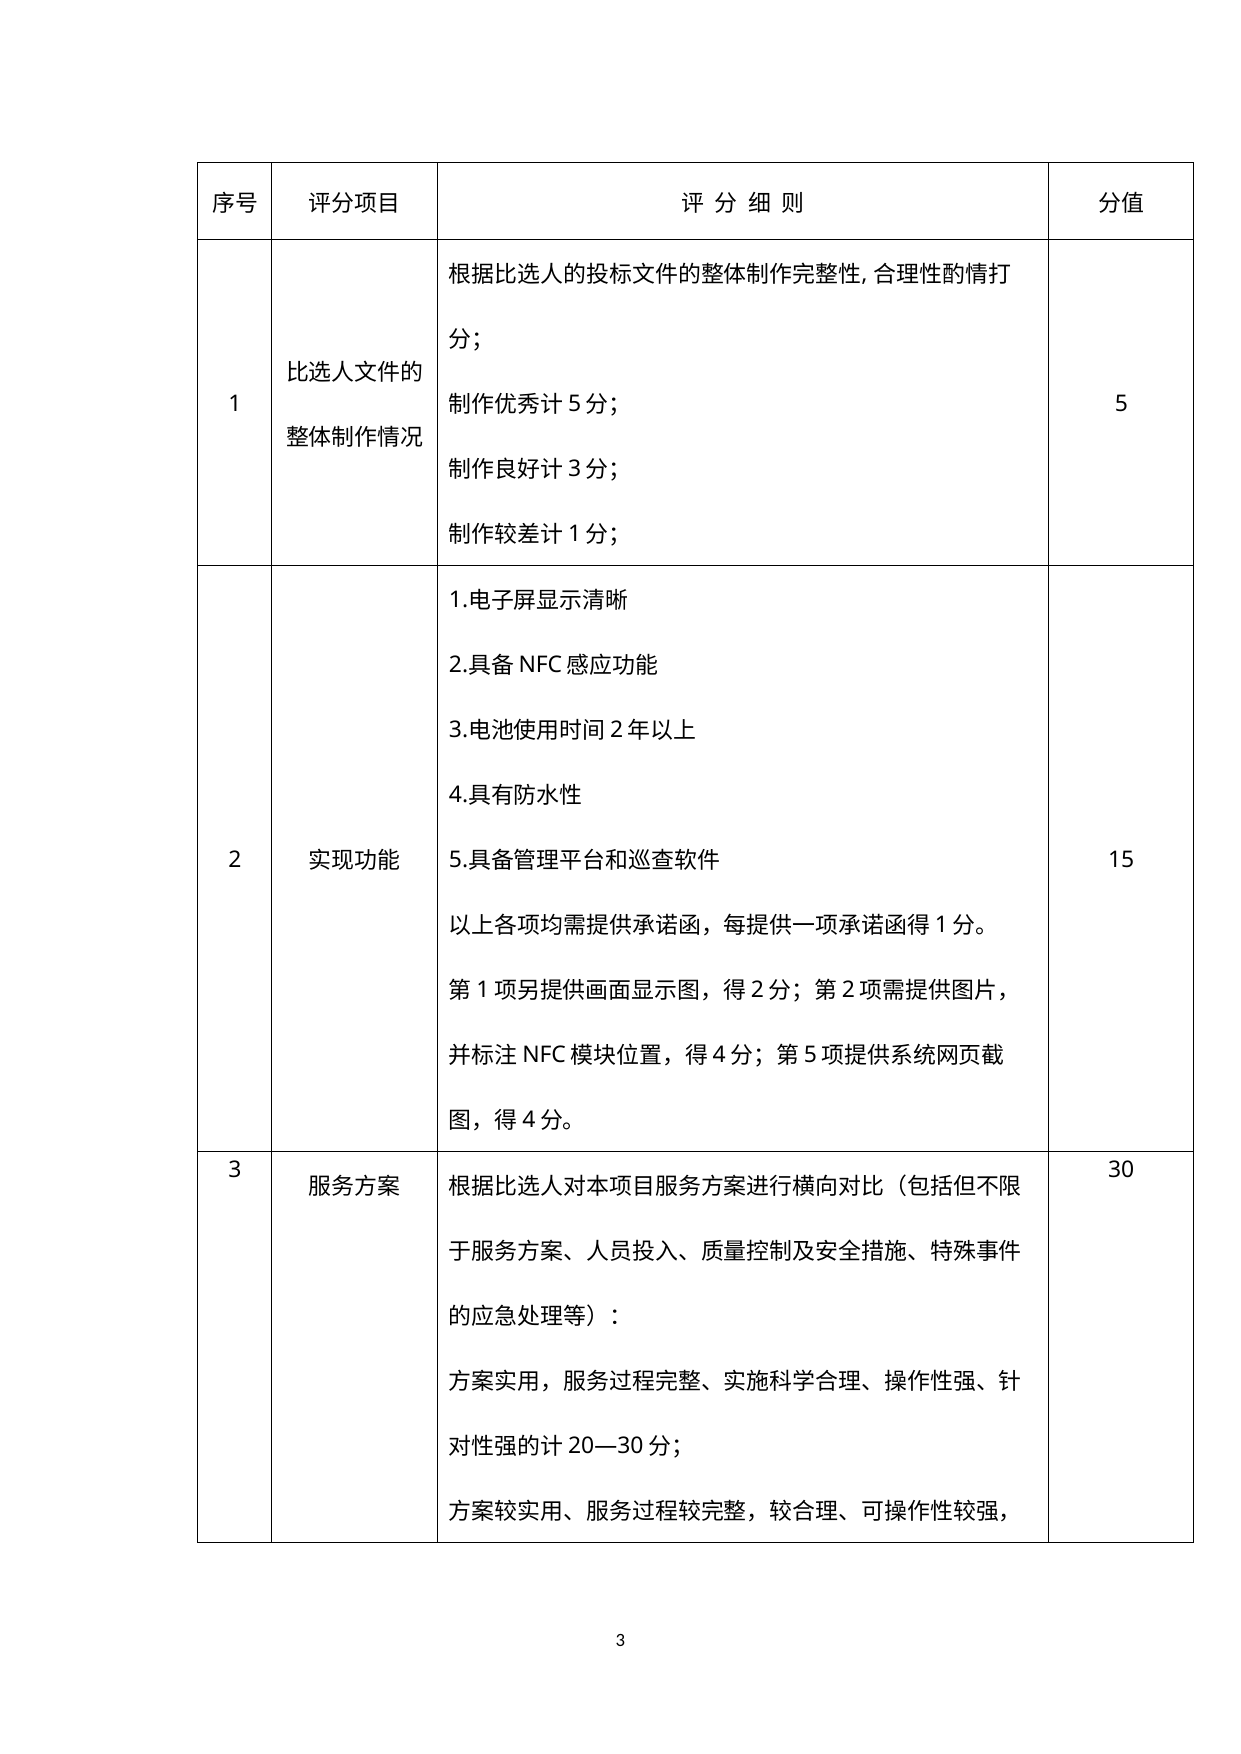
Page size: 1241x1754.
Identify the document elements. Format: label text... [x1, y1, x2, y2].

table_cell 比选人文件的整体制作情况 [272, 240, 437, 565]
table_header 序号 [198, 163, 271, 239]
table_cell 实现功能 [272, 566, 437, 1151]
table_cell 5 [1049, 240, 1193, 565]
table_header 评分项目 [272, 163, 437, 239]
table_header 分值 [1049, 163, 1193, 239]
table_cell 根据比选人的投标文件的整体制作完整性, 合理性酌情打分； 制作优秀计5分； 制作良好计3分； 制作较差计1分； [438, 240, 1048, 565]
table_cell 15 [1049, 566, 1193, 1151]
table_cell 3 [198, 1152, 271, 1542]
table_header 评 分 细 则 [438, 163, 1048, 239]
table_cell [438, 1152, 1048, 1542]
table_cell 1.电子屏显示清晰 2.具备NFC感应功能 3.电池使用时间2年以上 4.具有防水性 5.具备管理平台和巡查软件 以上各项均需提供承诺函，每提供一项承诺函得1分。 第1项另提供画面显示图，得2分；第2项需提供图片，并标注NFC模块位置，得4分；第5项提供系统网页截图，得4分。 [438, 566, 1048, 1151]
table_cell 2 [198, 566, 271, 1151]
table_cell 服务方案 [272, 1152, 437, 1542]
table_cell 1 [198, 240, 271, 565]
table_cell 30 [1049, 1152, 1193, 1542]
